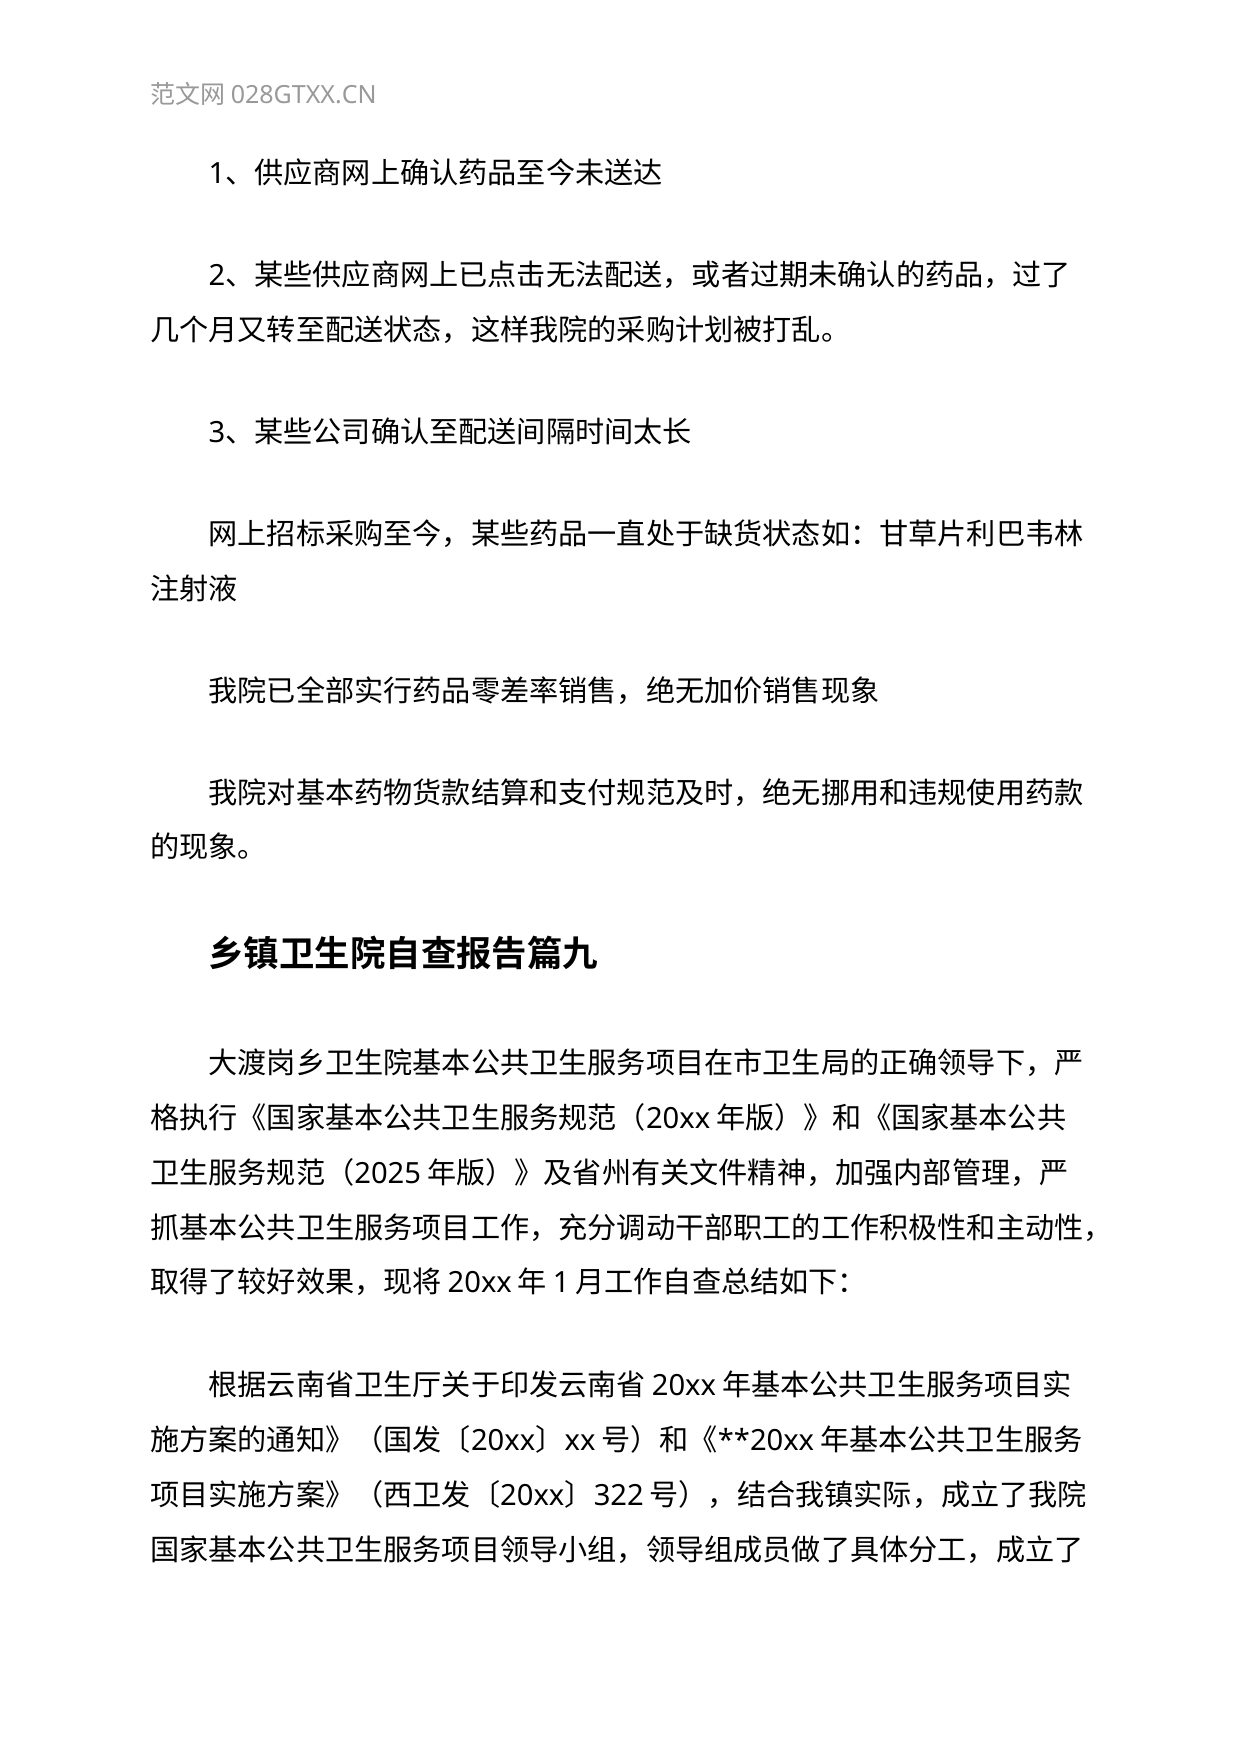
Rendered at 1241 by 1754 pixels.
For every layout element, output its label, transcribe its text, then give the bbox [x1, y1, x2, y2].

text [150, 1361, 1090, 1568]
text 我院已全部实行药品零差率销售，绝无加价销售现象 [150, 667, 1090, 710]
text 1、供应商网上确认药品至今未送达 [150, 150, 1090, 192]
text 3、某些公司确认至配送间隔时间太长 [150, 409, 1090, 451]
text 我院对基本药物货款结算和支付规范及时，绝无挪用和违规使用药款的现象。 [150, 769, 1090, 866]
text 乡镇卫生院自查报告篇九 [150, 926, 1090, 977]
text 2、某些供应商网上已点击无法配送，或者过期未确认的药品，过了几个月又转至配送状态，这样我院的采购计划被打乱。 [150, 252, 1090, 349]
text 大渡岗乡卫生院基本公共卫生服务项目在市卫生局的正确领导下，严格执行《国家基本公共卫生服务规范（20xx年版）》和《国家基本公共卫生服务规范（2025年版）》及省州有关文件精神，加强内部管理，严抓基本公共卫生服务项目工作，充分调动干部职工的工作积极性和主动性，取得了较好效果，现将20xx年1月工作自查总结如下： [150, 1039, 1090, 1301]
text 网上招标采购至今，某些药品一直处于缺货状态如：甘草片利巴韦林注射液 [150, 511, 1090, 608]
